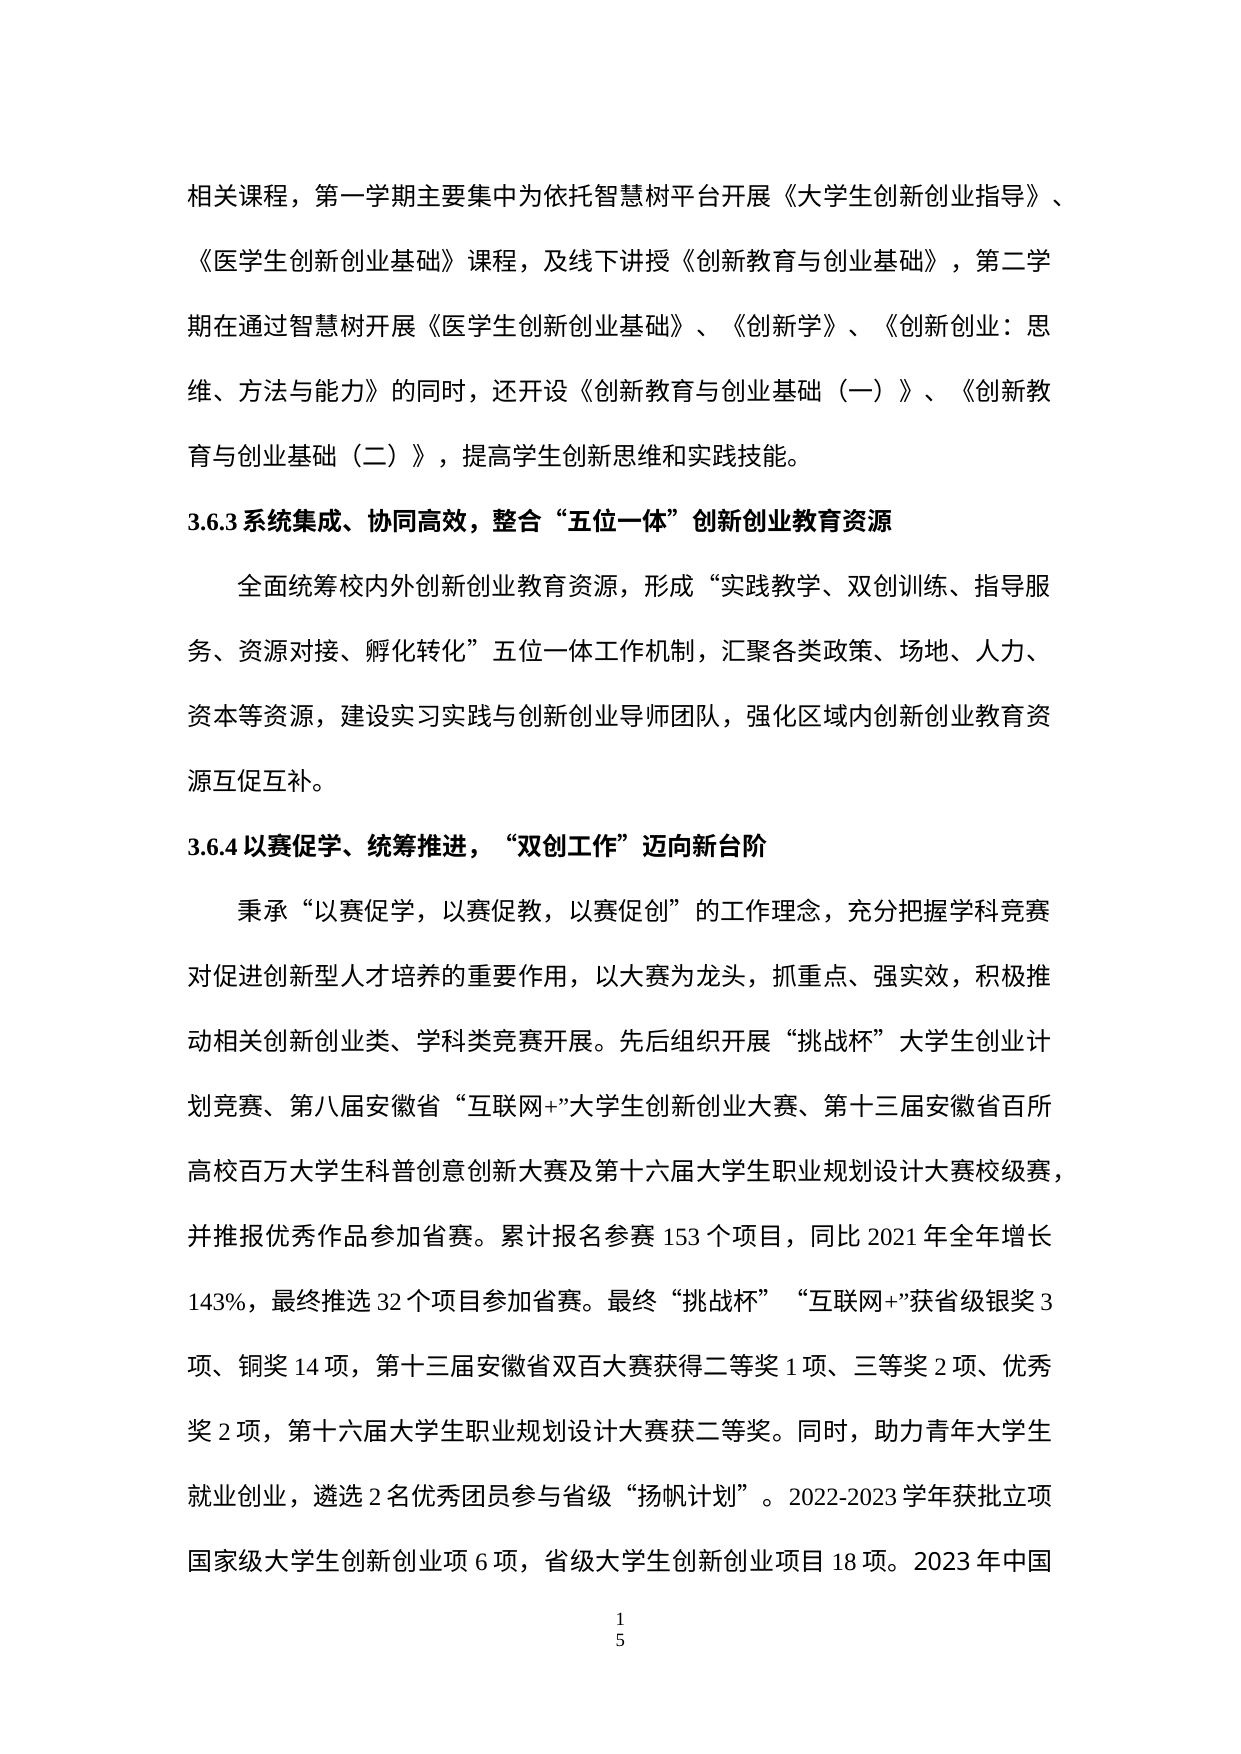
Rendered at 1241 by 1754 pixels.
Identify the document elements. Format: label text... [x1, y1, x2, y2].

text 3.6.3系统集成、协同高效，整合“五位一体”创新创业教育资源 [187, 487, 1053, 552]
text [187, 162, 1053, 487]
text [187, 877, 1053, 1592]
text 全面统筹校内外创新创业教育资源，形成“实践教学、双创训练、指导服务、资源对接、孵化转化”五位一体工作机制，汇聚各类政策、场地、人力、资本等资源，建设实习实践与创新创业导师团队，强化区域内创新创业教育资源互促互补。 [187, 552, 1053, 812]
text 3.6.4以赛促学、统筹推进，“双创工作”迈向新台阶 [187, 812, 1053, 877]
